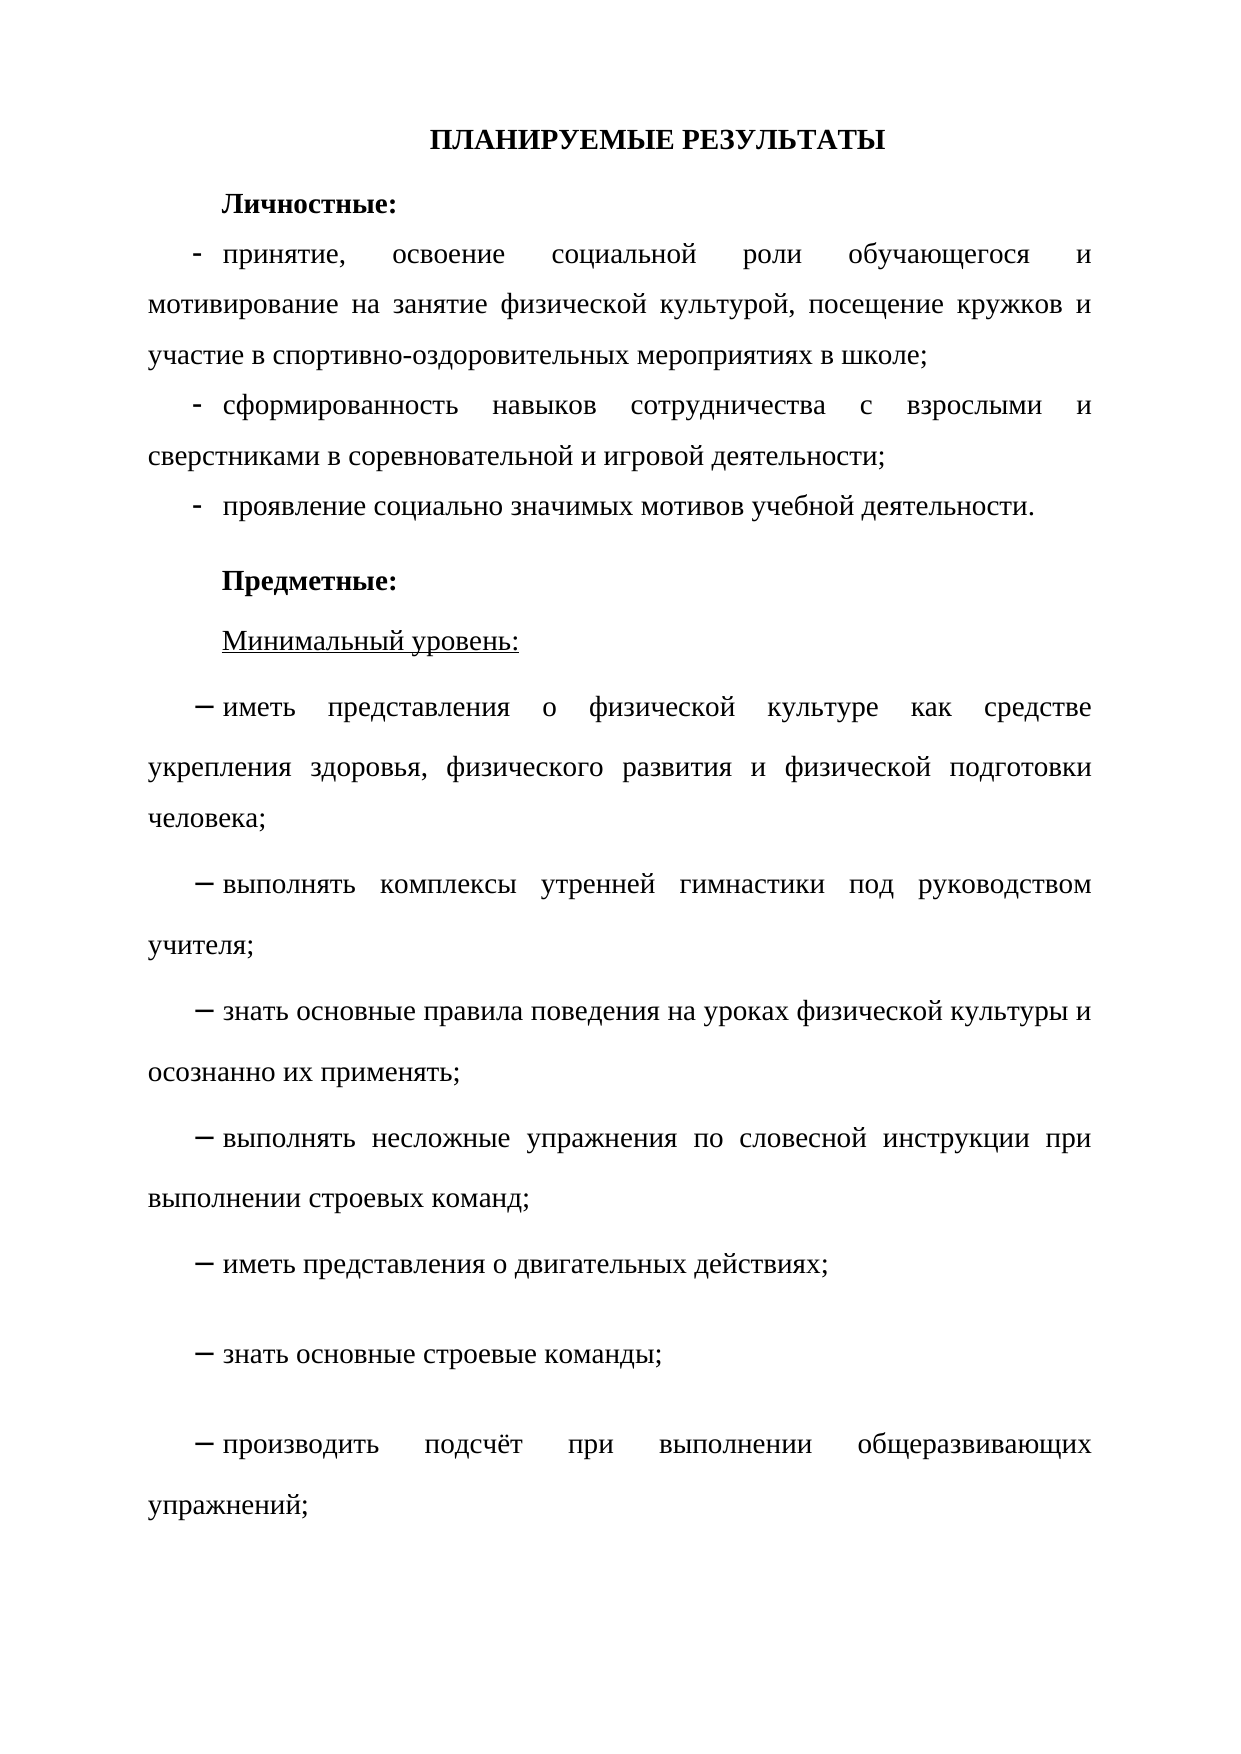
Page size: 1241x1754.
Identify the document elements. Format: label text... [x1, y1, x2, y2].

list знать основные правила поведения на уроках физической культуры и осознанно их применять; [148, 977, 1092, 1087]
list знать основные строевые команды; [148, 1321, 1092, 1380]
list иметь представления о двигательных действиях; [148, 1231, 1092, 1291]
list сформированность навыков сотрудничества с взрослыми и сверстниками в соревновательной и игровой деятельности; [148, 387, 1092, 471]
text Минимальный уровень: [148, 623, 1092, 656]
subtitle ПЛАНИРУЕМЫЕ РЕЗУЛЬТАТЫ [223, 122, 1092, 156]
text Личностные: [148, 186, 1092, 219]
list выполнять несложные упражнения по словесной инструкции при выполнении строевых команд; [148, 1104, 1092, 1214]
list иметь представления о физической культуре как средстве укрепления здоровья, физического развития и физической подготовки человека; [148, 673, 1092, 833]
list принятие, освоение социальной роли обучающегося и мотивирование на занятие физической культурой, посещение кружков и участие в спортивно-оздоровительных мероприятиях в школе; [148, 236, 1092, 370]
list производить подсчёт при выполнении общеразвивающих упражнений; [148, 1410, 1092, 1520]
list выполнять комплексы утренней гимнастики под руководством учителя; [148, 850, 1092, 960]
text Предметные: [222, 563, 1092, 597]
list проявление социально значимых мотивов учебной деятельности. [148, 488, 1092, 522]
